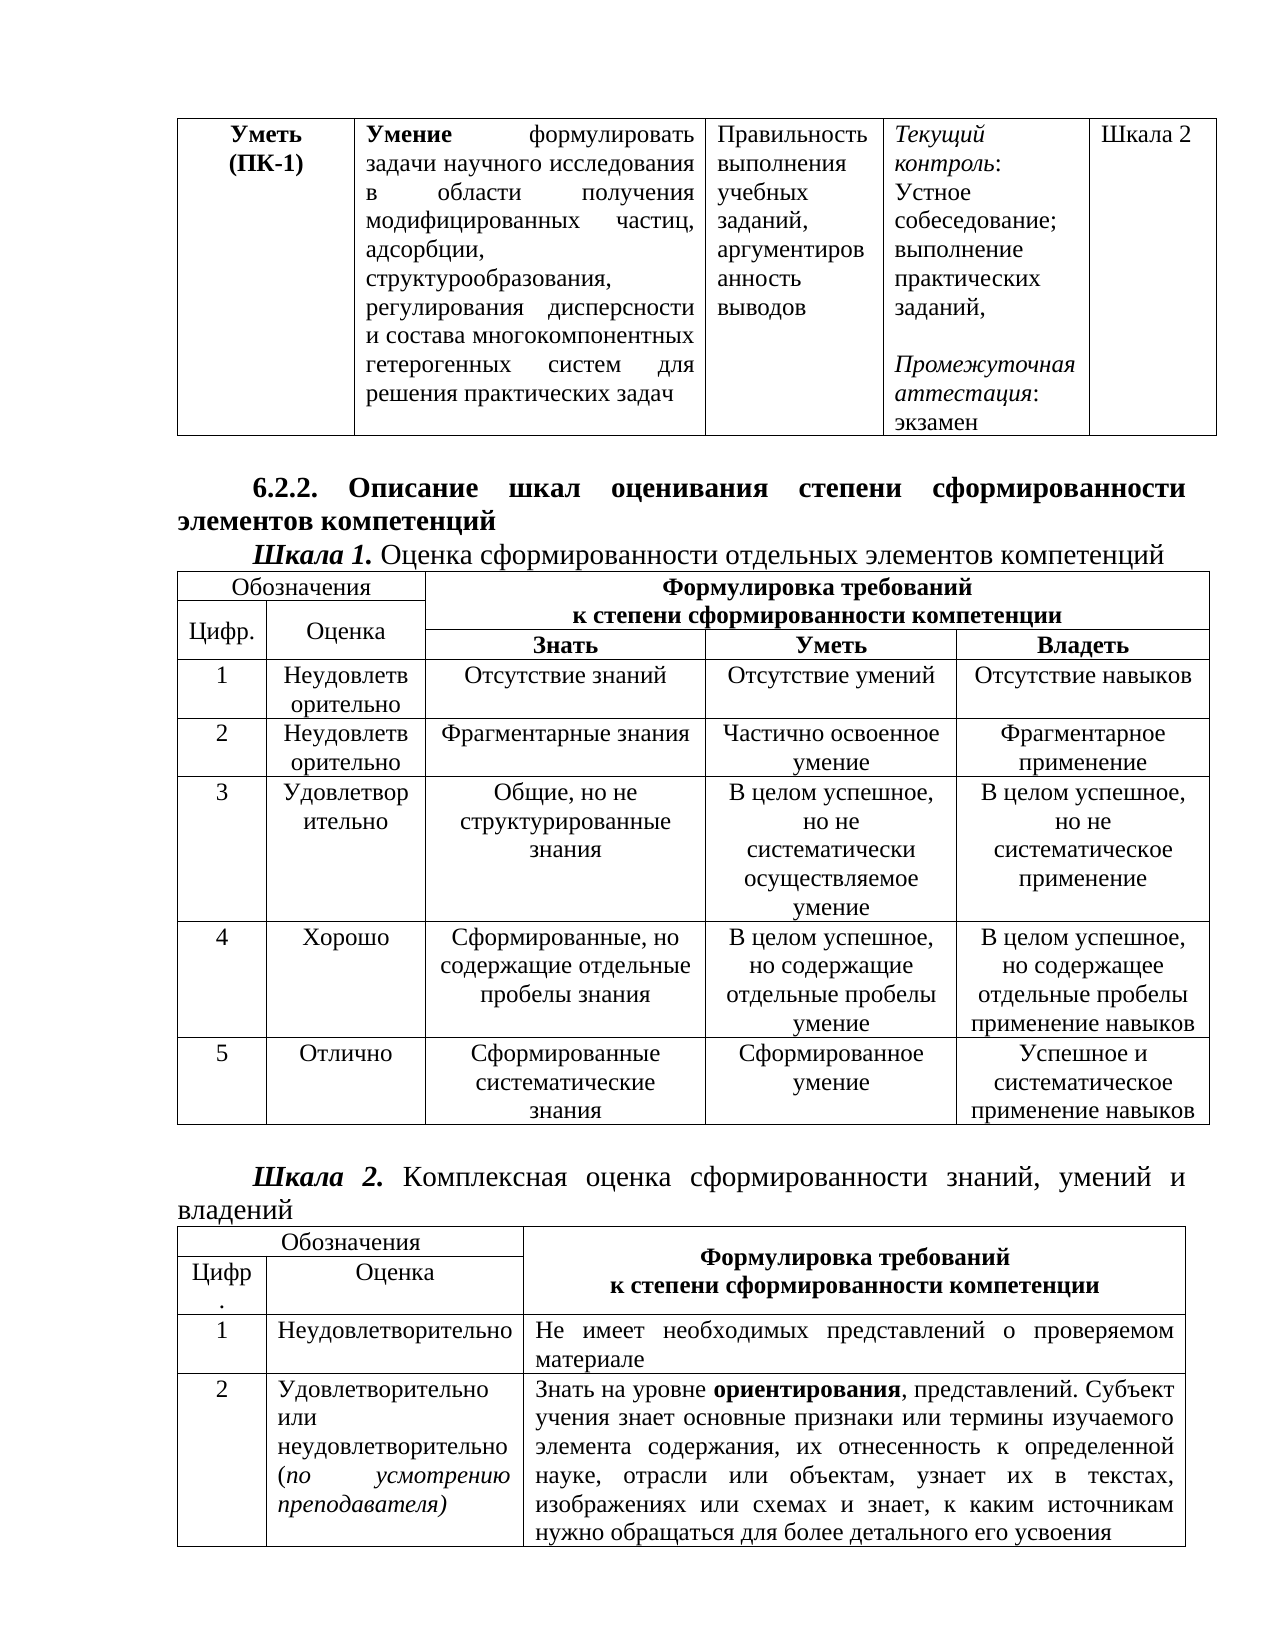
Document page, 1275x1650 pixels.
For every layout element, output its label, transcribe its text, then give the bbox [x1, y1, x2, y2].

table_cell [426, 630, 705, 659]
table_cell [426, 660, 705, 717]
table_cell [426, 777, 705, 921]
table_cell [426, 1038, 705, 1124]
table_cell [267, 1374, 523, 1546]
text 6.2.2. Описание шкал оценивания степени сформированности элементов компетенций [177, 470, 1186, 537]
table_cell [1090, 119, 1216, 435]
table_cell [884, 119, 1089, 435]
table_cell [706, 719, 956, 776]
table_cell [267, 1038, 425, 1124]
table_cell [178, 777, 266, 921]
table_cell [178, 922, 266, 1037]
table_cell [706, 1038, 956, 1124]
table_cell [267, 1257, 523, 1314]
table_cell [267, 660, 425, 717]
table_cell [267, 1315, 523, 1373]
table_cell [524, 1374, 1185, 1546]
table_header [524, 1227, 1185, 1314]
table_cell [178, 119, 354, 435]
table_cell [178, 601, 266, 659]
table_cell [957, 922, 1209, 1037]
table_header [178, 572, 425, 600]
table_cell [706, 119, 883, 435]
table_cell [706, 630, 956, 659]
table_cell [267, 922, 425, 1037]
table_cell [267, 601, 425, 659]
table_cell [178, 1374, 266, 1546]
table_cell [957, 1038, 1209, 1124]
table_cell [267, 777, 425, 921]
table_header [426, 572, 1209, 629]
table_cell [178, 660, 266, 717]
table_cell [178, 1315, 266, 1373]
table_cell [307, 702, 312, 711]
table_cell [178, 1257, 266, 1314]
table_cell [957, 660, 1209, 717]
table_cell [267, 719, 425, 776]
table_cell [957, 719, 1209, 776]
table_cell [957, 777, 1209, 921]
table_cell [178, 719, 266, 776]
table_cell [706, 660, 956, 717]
text Шкала 1. Оценка сформированности отдельных элементов компетенций [177, 537, 1186, 571]
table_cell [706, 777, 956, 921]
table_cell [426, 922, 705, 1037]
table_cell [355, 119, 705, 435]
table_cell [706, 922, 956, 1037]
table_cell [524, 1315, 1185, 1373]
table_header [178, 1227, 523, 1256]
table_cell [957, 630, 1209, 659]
text Шкала 2. Комплексная оценка сформированности знаний, умений и владений [177, 1159, 1186, 1226]
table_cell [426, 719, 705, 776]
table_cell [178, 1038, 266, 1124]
